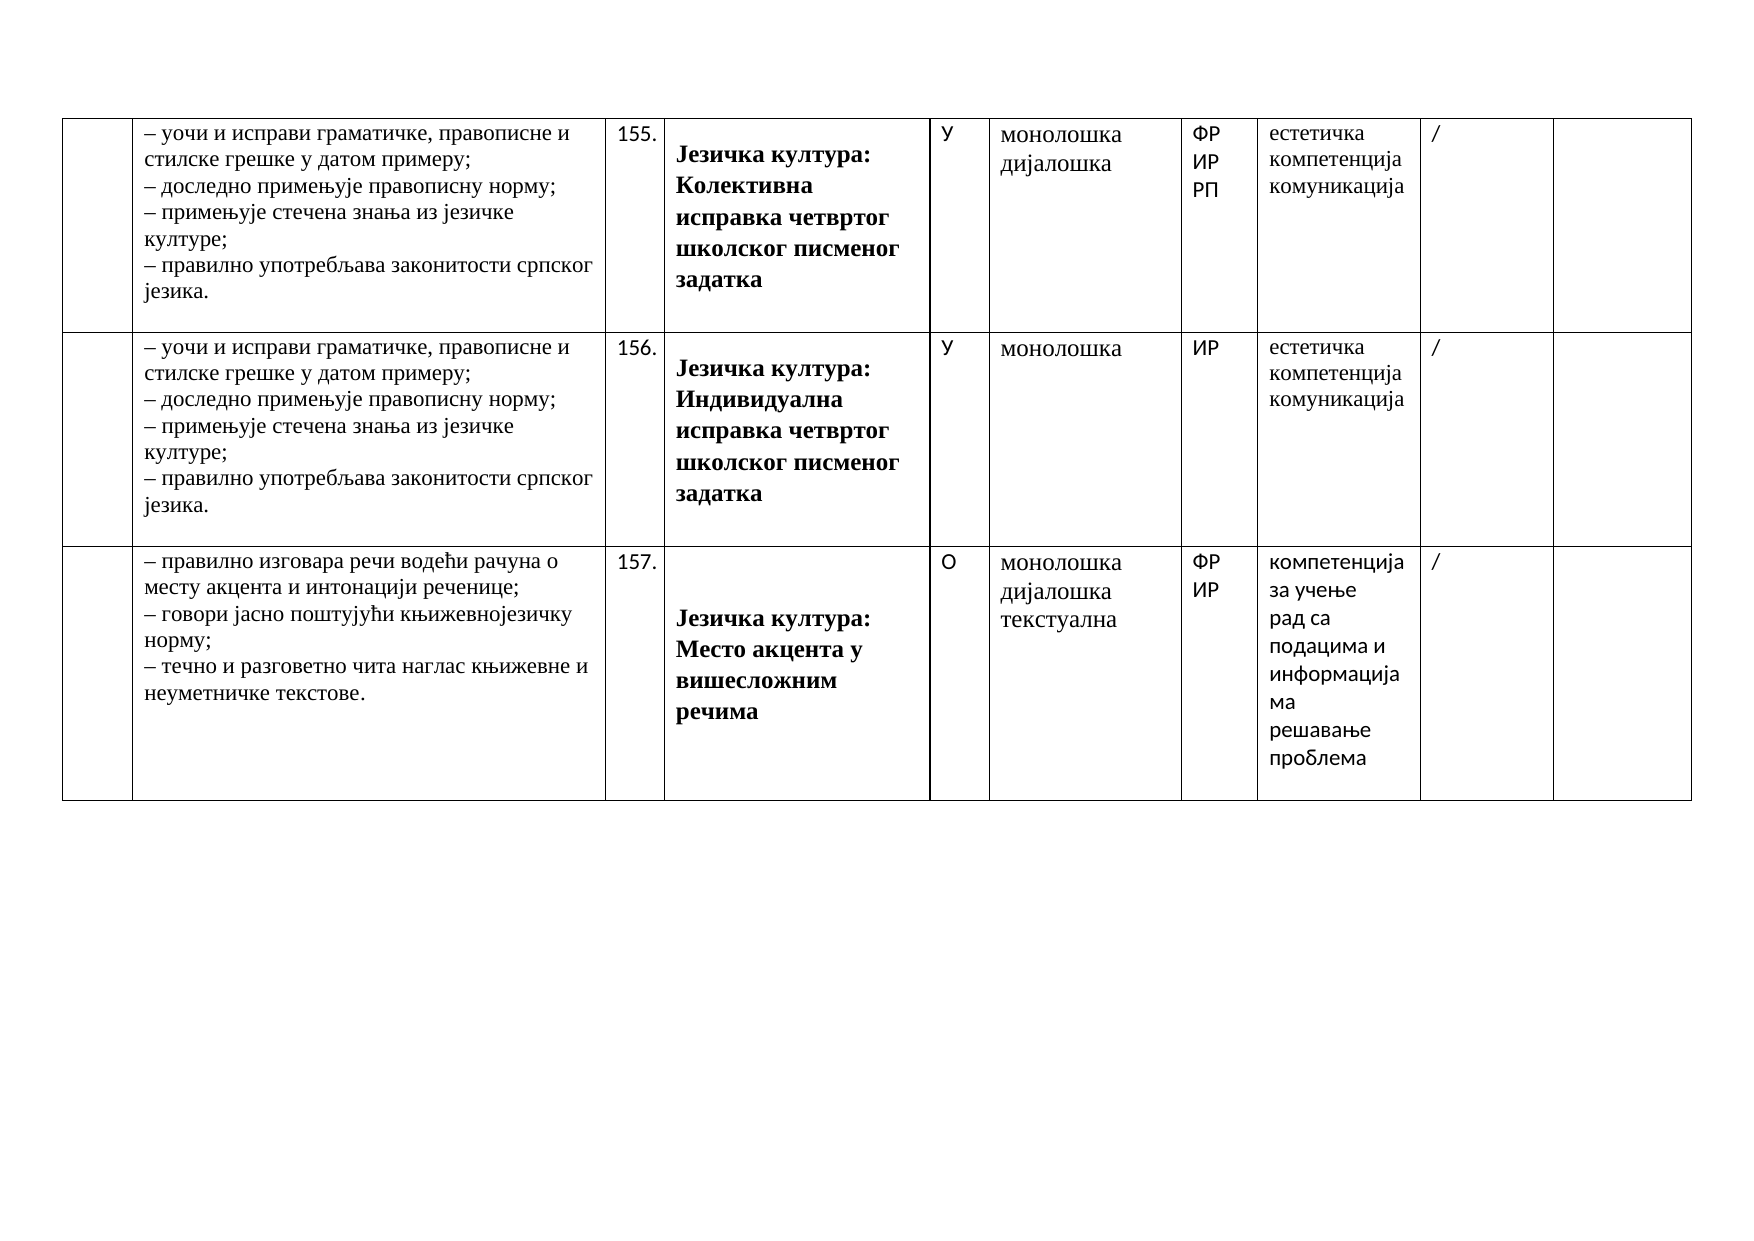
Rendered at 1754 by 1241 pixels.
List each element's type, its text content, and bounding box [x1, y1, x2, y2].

table_cell [63, 119, 132, 332]
table_cell [1554, 333, 1691, 546]
table_cell У [931, 333, 989, 546]
table_cell – правилно изговара речи водећи рачуна о месту акцента и интонацији реченице; – говори јасно поштујући књижевнојезичку норму; – течно и разговетно чита наглас књижевне и неуметничке текстове. [133, 547, 605, 800]
table_cell 156. [606, 333, 664, 546]
table_cell монолошка дијалошка [990, 119, 1181, 332]
table_cell ФР ИР РП [1182, 119, 1257, 332]
table_cell [1554, 119, 1691, 332]
table_cell ФР ИР [1182, 547, 1257, 800]
table_cell Језичка култура: Место акцента у вишесложним речима [665, 547, 929, 800]
table_cell [1554, 547, 1691, 800]
table_cell [63, 547, 132, 800]
table_cell монолошка дијалошка текстуална [990, 547, 1181, 800]
table_cell монолошка [990, 333, 1181, 546]
table_cell компетенција за учење рад са подацима и информацијама решавање проблема [1258, 547, 1420, 800]
table_cell У [931, 119, 989, 332]
table_cell – уочи и исправи граматичке, правописне и стилске грешке у датом примеру; – доследно примeњује правописну норму; – примењује стечена знања из језичке културе; – правилно употребљава законитости српског језика. [133, 119, 605, 332]
table_cell / [1421, 547, 1553, 800]
table_cell / [1421, 119, 1553, 332]
table_cell Језичка култура: Колективна исправка четвртог школског писменог задатка [665, 119, 929, 332]
table_cell О [931, 547, 989, 800]
table_cell естетичка компетенција комуникација [1258, 333, 1420, 546]
table_cell 157. [606, 547, 664, 800]
table_cell / [1421, 333, 1553, 546]
table_cell Језичка култура: Индивидуална исправка четвртог школског писменог задатка [665, 333, 929, 546]
table_cell [63, 333, 132, 546]
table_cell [1258, 119, 1420, 332]
table_cell 155. [606, 119, 664, 332]
table_cell ИР [1182, 333, 1257, 546]
table_cell – уочи и исправи граматичке, правописне и стилске грешке у датом примеру; – доследно примeњује правописну норму; – примењује стечена знања из језичке културе; – правилно употребљава законитости српског језика. [133, 333, 605, 546]
